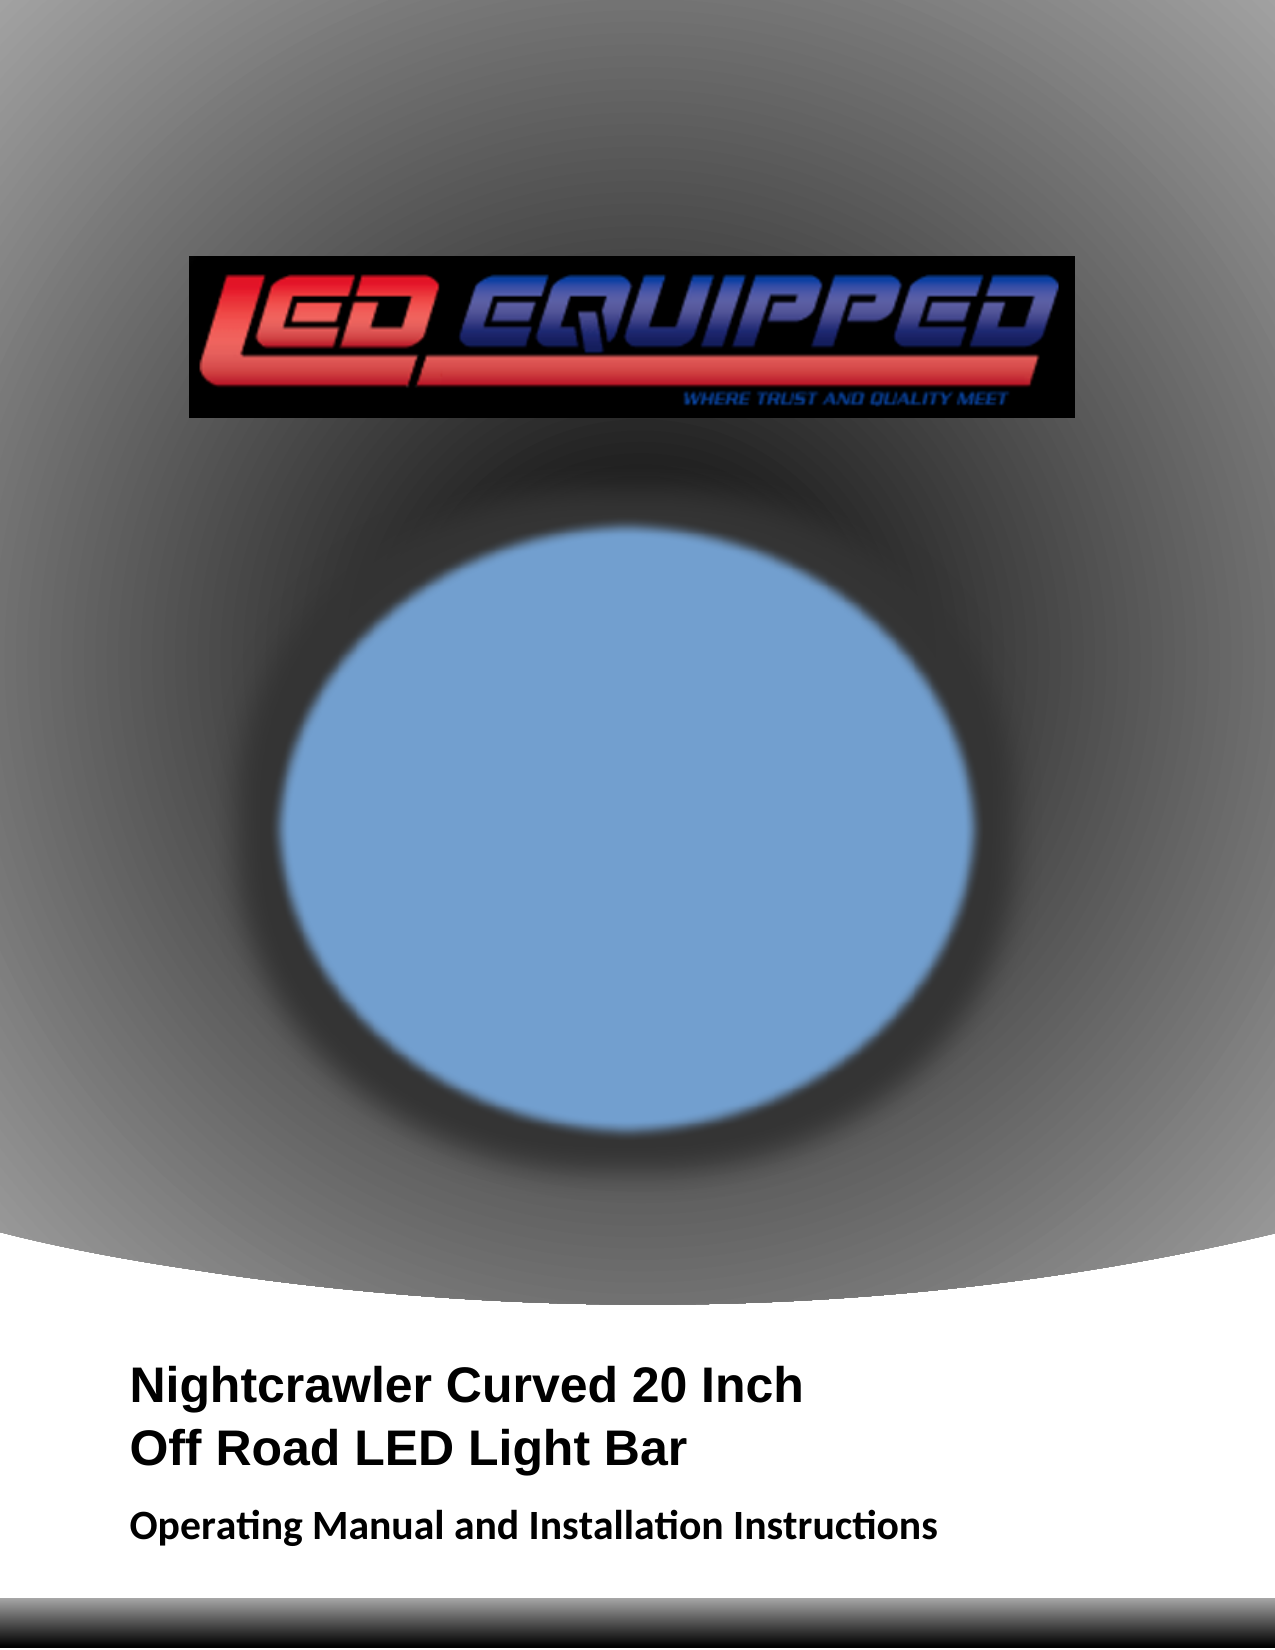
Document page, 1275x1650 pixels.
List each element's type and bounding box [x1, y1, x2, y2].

picture [189, 256, 1075, 418]
